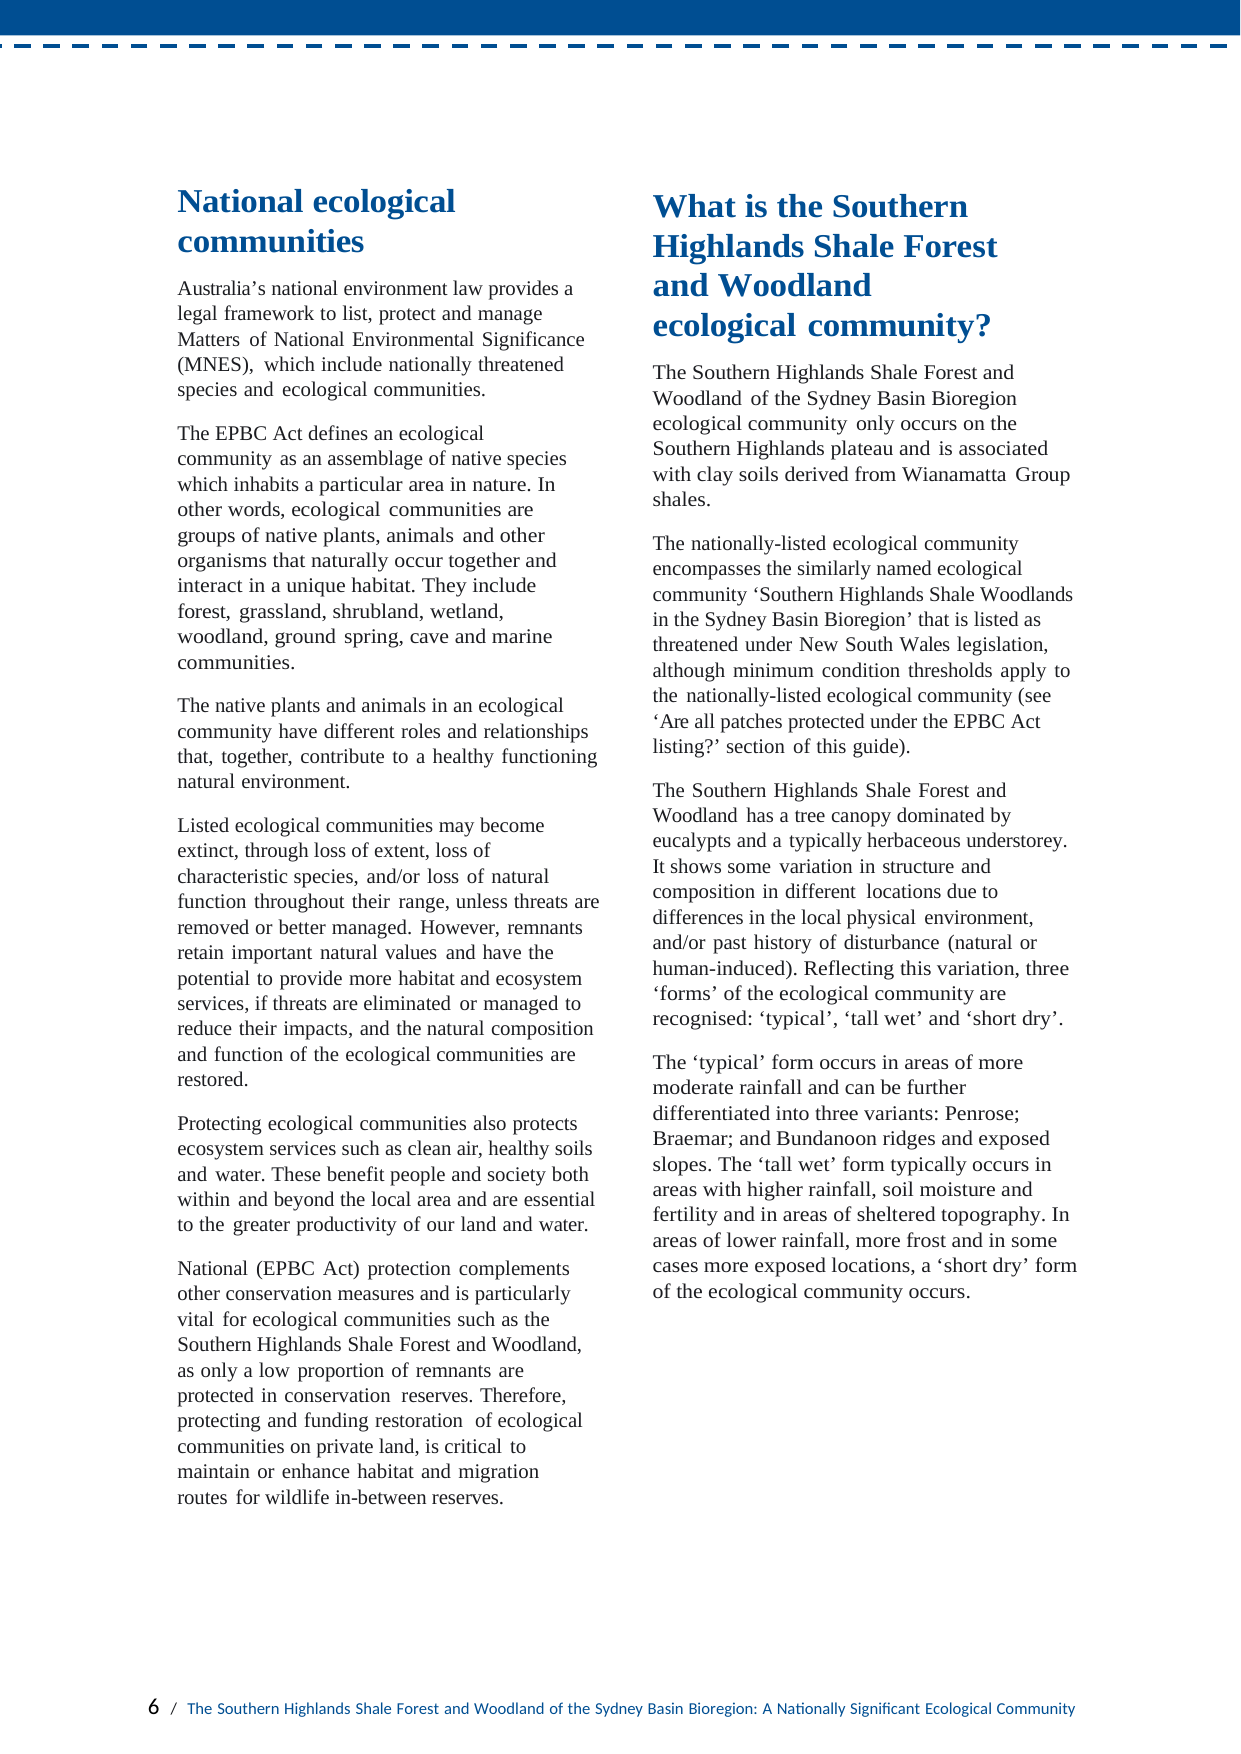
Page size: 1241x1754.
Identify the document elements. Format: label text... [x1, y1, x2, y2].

text The EPBC Act defines an ecological community as an assemblage of native species which inhabits a particular area in nature. In other words, ecological communities are groups of native plants, animals and other organisms that naturally occur together and interact in a unique habitat. They include forest, grassland, shrubland, wetland, woodland, ground spring, cave and marine communities. [177, 421, 581, 674]
text The native plants and animals in an ecological community have different roles and relationships that, together, contribute to a healthy functioning natural environment. [177, 693, 598, 793]
subtitle What is the Southern Highlands Shale Forest and Woodland ecological community? [652, 186, 1014, 344]
subtitle National ecological communities [177, 181, 598, 260]
text The ‘typical’ form occurs in areas of more moderate rainfall and can be further differentiated into three variants: Penrose; Braemar; and Bundanoon ridges and exposed slopes. The ‘tall wet’ form typically occurs in areas with higher rainfall, soil moisture and fertility and in areas of sheltered topography. In areas of lower rainfall, more frost and in some cases more exposed locations, a ‘short dry’ form of the ecological community occurs. [652, 1050, 1085, 1303]
text Australia’s national environment law provides a legal framework to list, protect and manage Matters of National Environmental Significance (MNES), which include nationally threatened species and ecological communities. [177, 276, 592, 401]
text The nationally-listed ecological community encompasses the similarly named ecological community ‘Southern Highlands Shale Woodlands in the Sydney Basin Bioregion’ that is listed as threatened under New South Wales legislation, although minimum condition thresholds apply to the nationally-listed ecological community (see ‘Are all patches protected under the EPBC Act listing?’ section of this guide). [652, 531, 1083, 758]
text The Southern Highlands Shale Forest and Woodland has a tree canopy dominated by eucalypts and a typically herbaceous understorey. It shows some variation in structure and composition in different locations due to differences in the local physical environment, and/or past history of disturbance (natural or human-induced). Reflecting this variation, three ‘forms’ of the ecological community are recognised: ‘typical’, ‘tall wet’ and ‘short dry’. [652, 778, 1084, 1030]
text Listed ecological communities may become extinct, through loss of extent, loss of characteristic species, and/or loss of natural function throughout their range, unless threats are removed or better managed. However, remnants retain important natural values and have the potential to provide more habitat and ecosystem services, if threats are eliminated or managed to reduce their impacts, and the natural composition and function of the ecological communities are restored. [177, 813, 600, 1091]
text Protecting ecological communities also protects ecosystem services such as clean air, healthy soils and water. These benefit people and society both within and beyond the local area and are essential to the greater productivity of our land and water. [177, 1111, 613, 1236]
text The Southern Highlands Shale Forest and Woodland of the Sydney Basin Bioregion ecological community only occurs on the Southern Highlands plateau and is associated with clay soils derived from Wianamatta Group shales. [652, 360, 1079, 511]
text National (EPBC Act) protection complements other conservation measures and is particularly vital for ecological communities such as the Southern Highlands Shale Forest and Woodland, as only a low proportion of remnants are protected in conservation reserves. Therefore, protecting and funding restoration of ecological communities on private land, is critical to maintain or enhance habitat and migration routes for wildlife in-between reserves. [177, 1256, 593, 1509]
